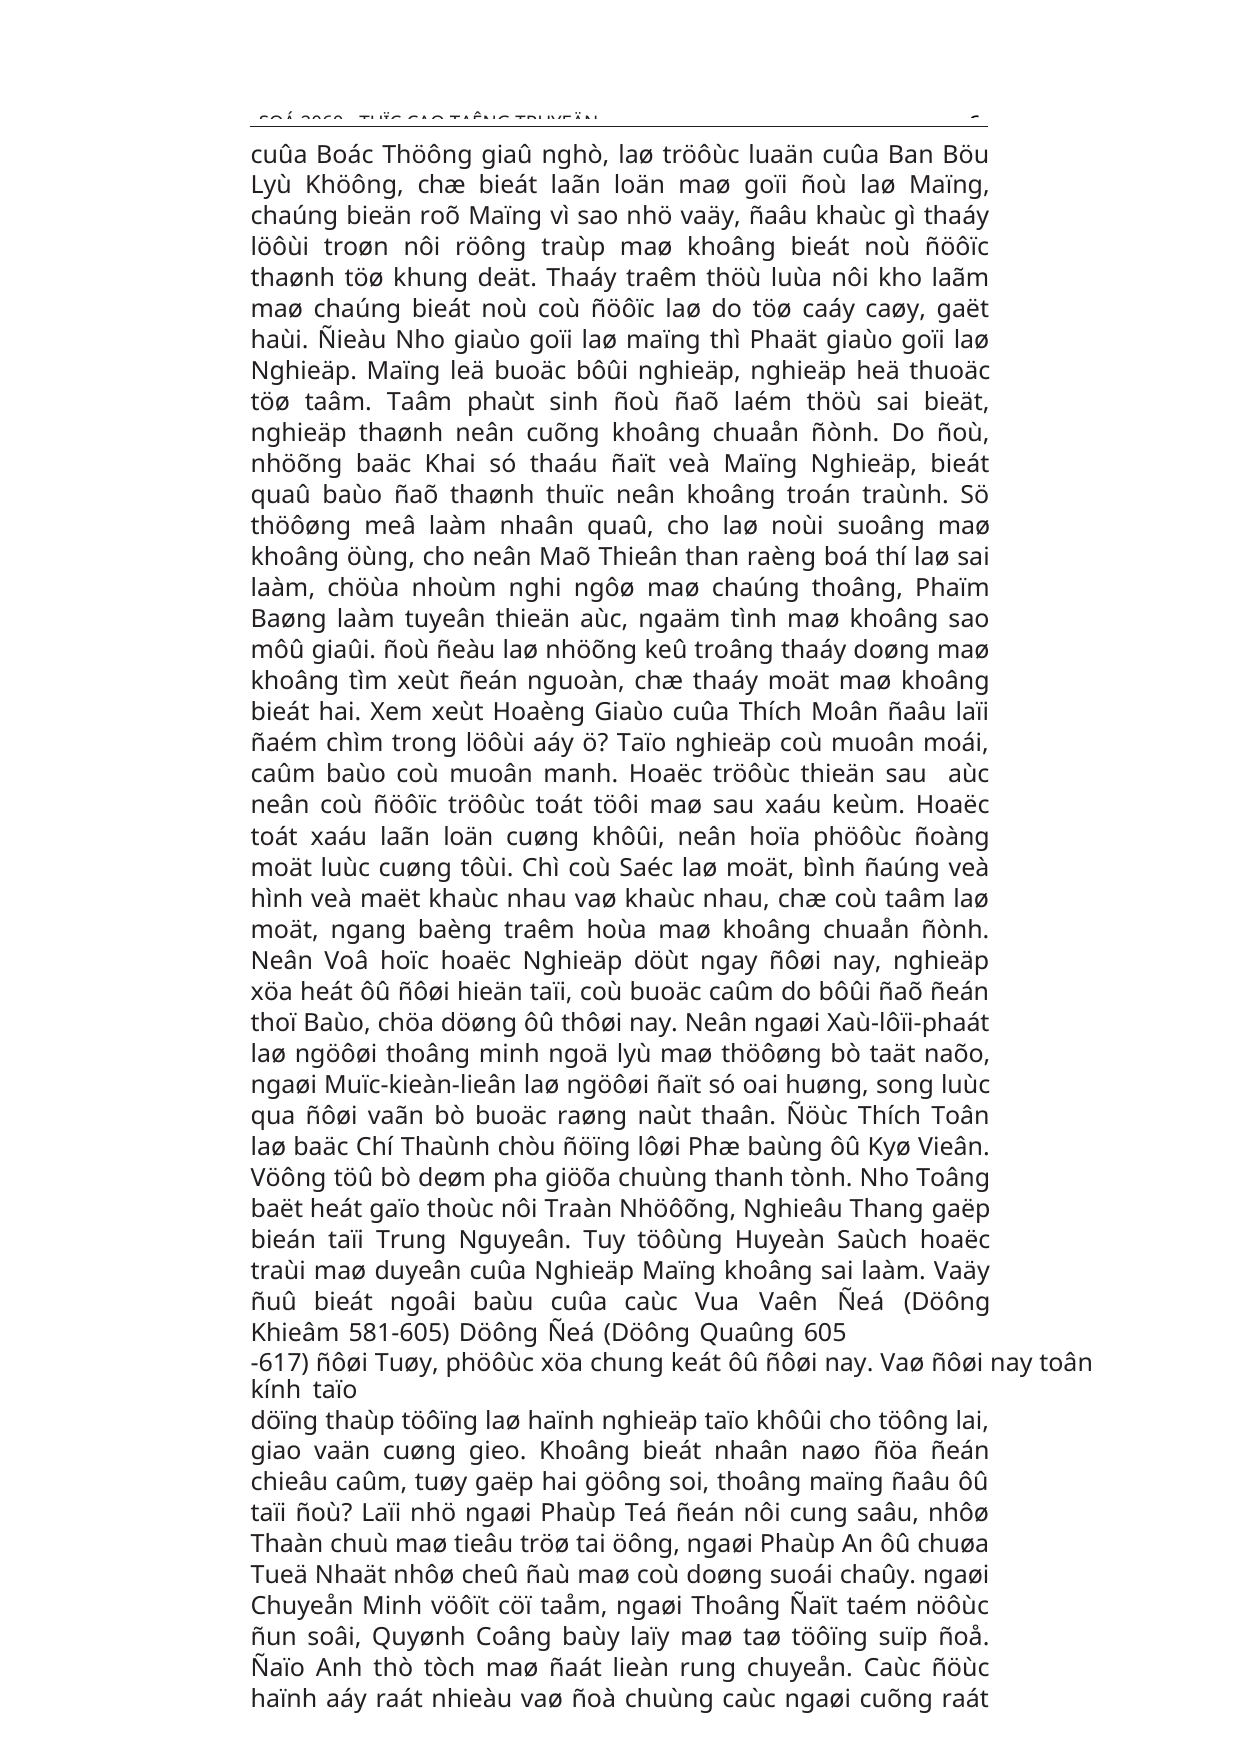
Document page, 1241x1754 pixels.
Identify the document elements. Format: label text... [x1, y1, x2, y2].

text -617) ñôøi Tuøy, phöôùc xöa chung keát ôû ñôøi nay. Vaø ñôøi nay toân kính taïo [250, 1349, 1094, 1404]
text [250, 1405, 990, 1715]
text cuûa Boác Thöông giaû nghò, laø tröôùc luaän cuûa Ban Böu Lyù Khöông, chæ bieát laãn loän maø goïi ñoù laø Maïng, chaúng bieän roõ Maïng vì sao nhö vaäy, ñaâu khaùc gì thaáy löôùi troøn nôi röông traùp maø khoâng bieát noù ñöôïc thaønh töø khung deät. Thaáy traêm thöù luùa nôi kho laãm maø chaúng bieát noù coù ñöôïc laø do töø caáy caøy, gaët haùi. Ñieàu Nho giaùo goïi laø maïng thì Phaät giaùo goïi laø Nghieäp. Maïng leä buoäc bôûi nghieäp, nghieäp heä thuoäc töø taâm. Taâm phaùt sinh ñoù ñaõ laém thöù sai bieät, nghieäp thaønh neân cuõng khoâng chuaån ñònh. Do ñoù, nhöõng baäc Khai só thaáu ñaït veà Maïng Nghieäp, bieát quaû baùo ñaõ thaønh thuïc neân khoâng troán traùnh. Sö thöôøng meâ laàm nhaân quaû, cho laø noùi suoâng maø khoâng öùng, cho neân Maõ Thieân than raèng boá thí laø sai laàm, chöùa nhoùm nghi ngôø maø chaúng thoâng, Phaïm Baøng laàm tuyeân thieän aùc, ngaäm tình maø khoâng sao môû giaûi. ñoù ñeàu laø nhöõng keû troâng thaáy doøng maø khoâng tìm xeùt ñeán nguoàn, chæ thaáy moät maø khoâng bieát hai. Xem xeùt Hoaèng Giaùo cuûa Thích Moân ñaâu laïi ñaém chìm trong löôùi aáy ö? Taïo nghieäp coù muoân moái, caûm baùo coù muoân manh. Hoaëc tröôùc thieän sau aùc neân coù ñöôïc tröôùc toát töôi maø sau xaáu keùm. Hoaëc toát xaáu laãn loän cuøng khôûi, neân hoïa phöôùc ñoàng moät luùc cuøng tôùi. Chì coù Saéc laø moät, bình ñaúng veà hình veà maët khaùc nhau vaø khaùc nhau, chæ coù taâm laø moät, ngang baèng traêm hoùa maø khoâng chuaån ñònh. Neân Voâ hoïc hoaëc Nghieäp döùt ngay ñôøi nay, nghieäp xöa heát ôû ñôøi hieän taïi, coù buoäc caûm do bôûi ñaõ ñeán thoï Baùo, chöa döøng ôû thôøi nay. Neân ngaøi Xaù-lôïi-phaát laø ngöôøi thoâng minh ngoä lyù maø thöôøng bò taät naõo, ngaøi Muïc-kieàn-lieân laø ngöôøi ñaït só oai huøng, song luùc qua ñôøi vaãn bò buoäc raøng naùt thaân. Ñöùc Thích Toân laø baäc Chí Thaùnh chòu ñöïng lôøi Phæ baùng ôû Kyø Vieân. Vöông töû bò deøm pha giöõa chuùng thanh tònh. Nho Toâng baët heát gaïo thoùc nôi Traàn Nhöôõng, Nghieâu Thang gaëp bieán taïi Trung Nguyeân. Tuy töôùng Huyeàn Saùch hoaëc traùi maø duyeân cuûa Nghieäp Maïng khoâng sai laàm. Vaäy ñuû bieát ngoâi baùu cuûa caùc Vua Vaên Ñeá (Döông Khieâm 581-605) Döông Ñeá (Döông Quaûng 605 [250, 138, 990, 1349]
